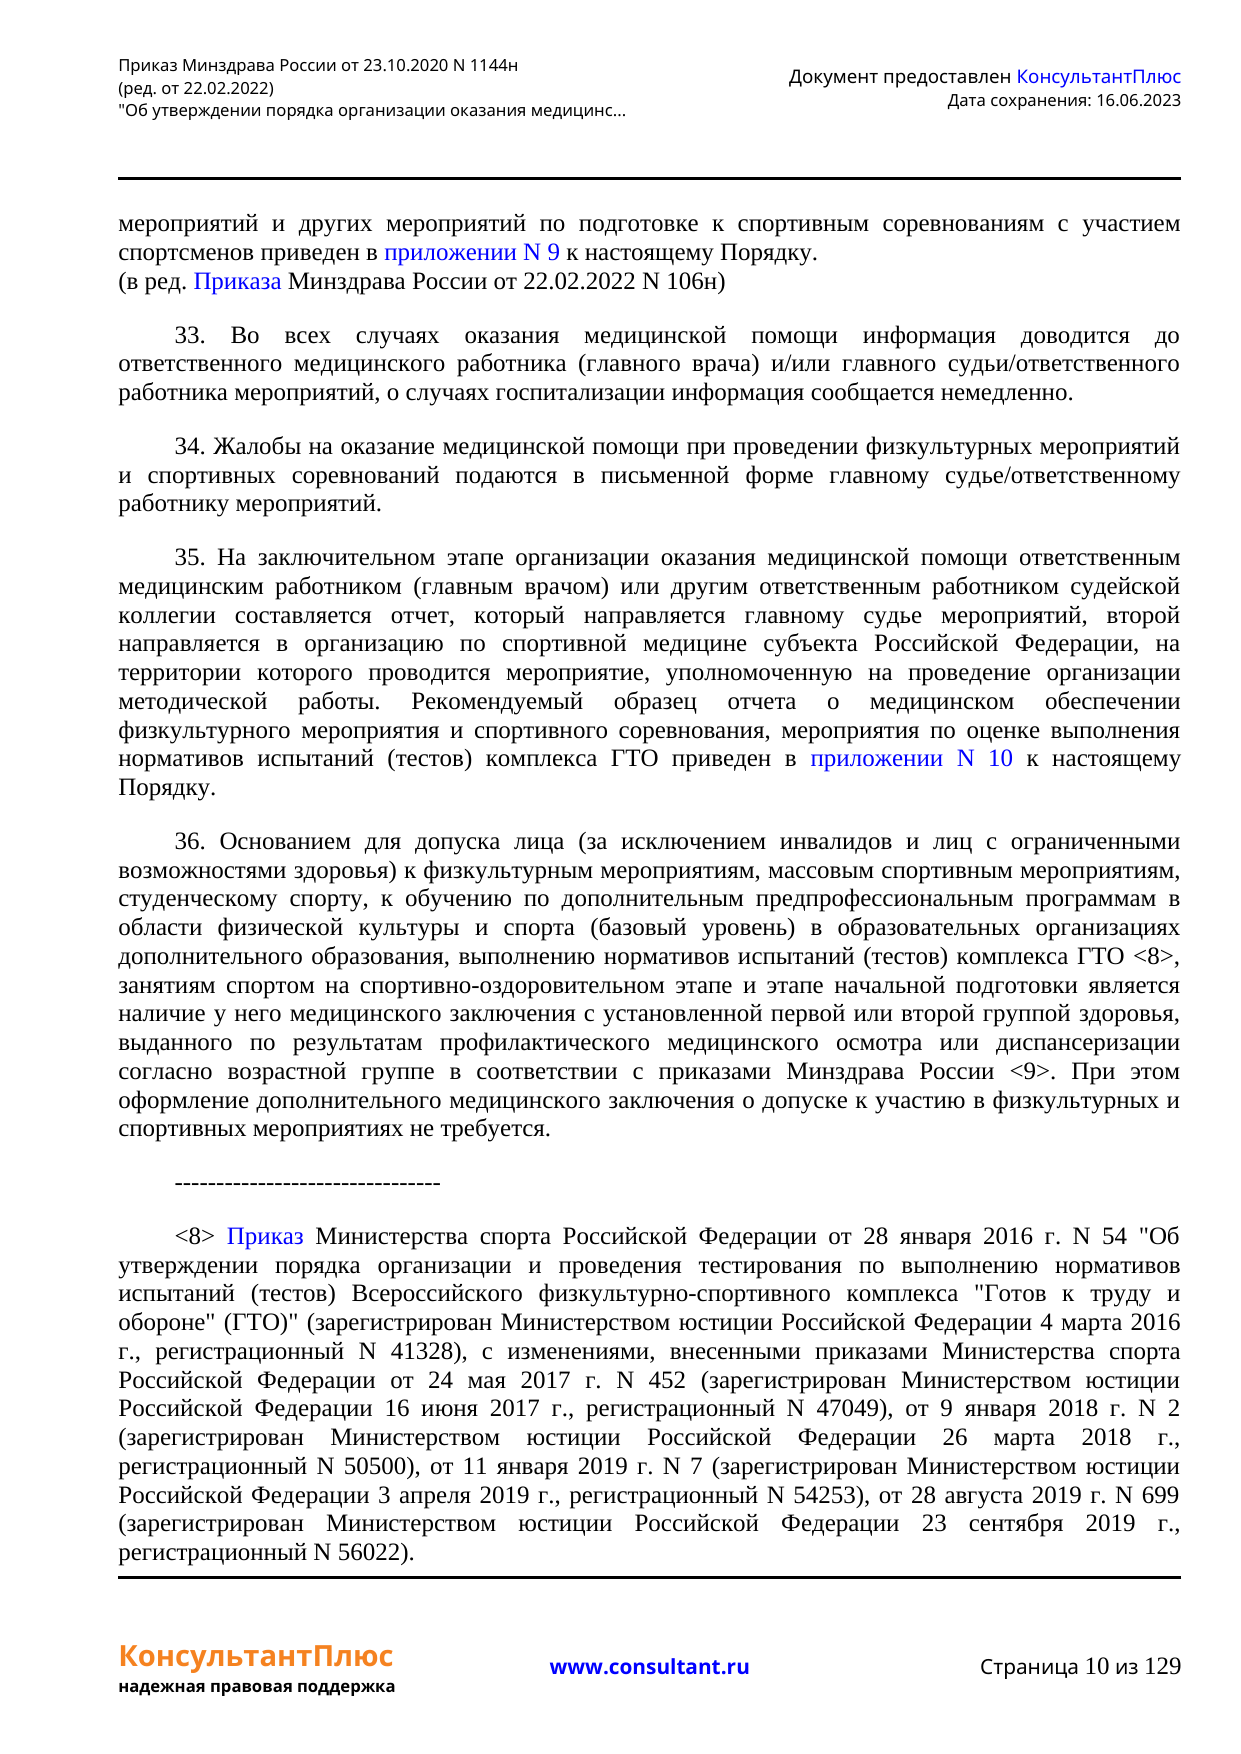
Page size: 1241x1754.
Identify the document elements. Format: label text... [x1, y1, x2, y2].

text <8> Приказ Министерства спорта Российской Федерации от 28 января 2016 г. N 54 "Об утверждении порядка организации и проведения тестирования по выполнению нормативов испытаний (тестов) Всероссийского физкультурно-спортивного комплекса "Готов к труду и обороне" (ГТО)" (зарегистрирован Министерством юстиции Российской Федерации 4 марта 2016 г., регистрационный N 41328), с изменениями, внесенными приказами Министерства спорта Российской Федерации от 24 мая 2017 г. N 452 (зарегистрирован Министерством юстиции Российской Федерации 16 июня 2017 г., регистрационный N 47049), от 9 января 2018 г. N 2 (зарегистрирован Министерством юстиции Российской Федерации 26 марта 2018 г., регистрационный N 50500), от 11 января 2019 г. N 7 (зарегистрирован Министерством юстиции Российской Федерации 3 апреля 2019 г., регистрационный N 54253), от 28 августа 2019 г. N 699 (зарегистрирован Министерством юстиции Российской Федерации 23 сентября 2019 г., регистрационный N 56022). [118, 1221, 1181, 1566]
text -------------------------------- [118, 1167, 1181, 1196]
text 35. На заключительном этапе организации оказания медицинской помощи ответственным медицинским работником (главным врачом) или другим ответственным работником судейской коллегии составляется отчет, который направляется главному судье мероприятий, второй направляется в организацию по спортивной медицине субъекта Российской Федерации, на территории которого проводится мероприятие, уполномоченную на проведение организации методической работы. Рекомендуемый образец отчета о медицинском обеспечении физкультурного мероприятия и спортивного соревнования, мероприятия по оценке выполнения нормативов испытаний (тестов) комплекса ГТО приведен в приложении N 10 к настоящему Порядку. [118, 542, 1181, 801]
text 33. Во всех случаях оказания медицинской помощи информация доводится до ответственного медицинского работника (главного врача) и/или главного судьи/ответственного работника мероприятий, о случаях госпитализации информация сообщается немедленно. [118, 320, 1181, 406]
text (в ред. Приказа Минздрава России от 22.02.2022 N 106н) [118, 266, 1181, 295]
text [118, 208, 1181, 266]
text 34. Жалобы на оказание медицинской помощи при проведении физкультурных мероприятий и спортивных соревнований подаются в письменной форме главному судье/ответственному работнику мероприятий. [118, 431, 1181, 517]
text 36. Основанием для допуска лица (за исключением инвалидов и лиц с ограниченными возможностями здоровья) к физкультурным мероприятиям, массовым спортивным мероприятиям, студенческому спорту, к обучению по дополнительным предпрофессиональным программам в области физической культуры и спорта (базовый уровень) в образовательных организациях дополнительного образования, выполнению нормативов испытаний (тестов) комплекса ГТО <8>, занятиям спортом на спортивно-оздоровительном этапе и этапе начальной подготовки является наличие у него медицинского заключения с установленной первой или второй группой здоровья, выданного по результатам профилактического медицинского осмотра или диспансеризации согласно возрастной группе в соответствии с приказами Минздрава России <9>. При этом оформление дополнительного медицинского заключения о допуске к участию в физкультурных и спортивных мероприятиях не требуется. [118, 826, 1181, 1142]
